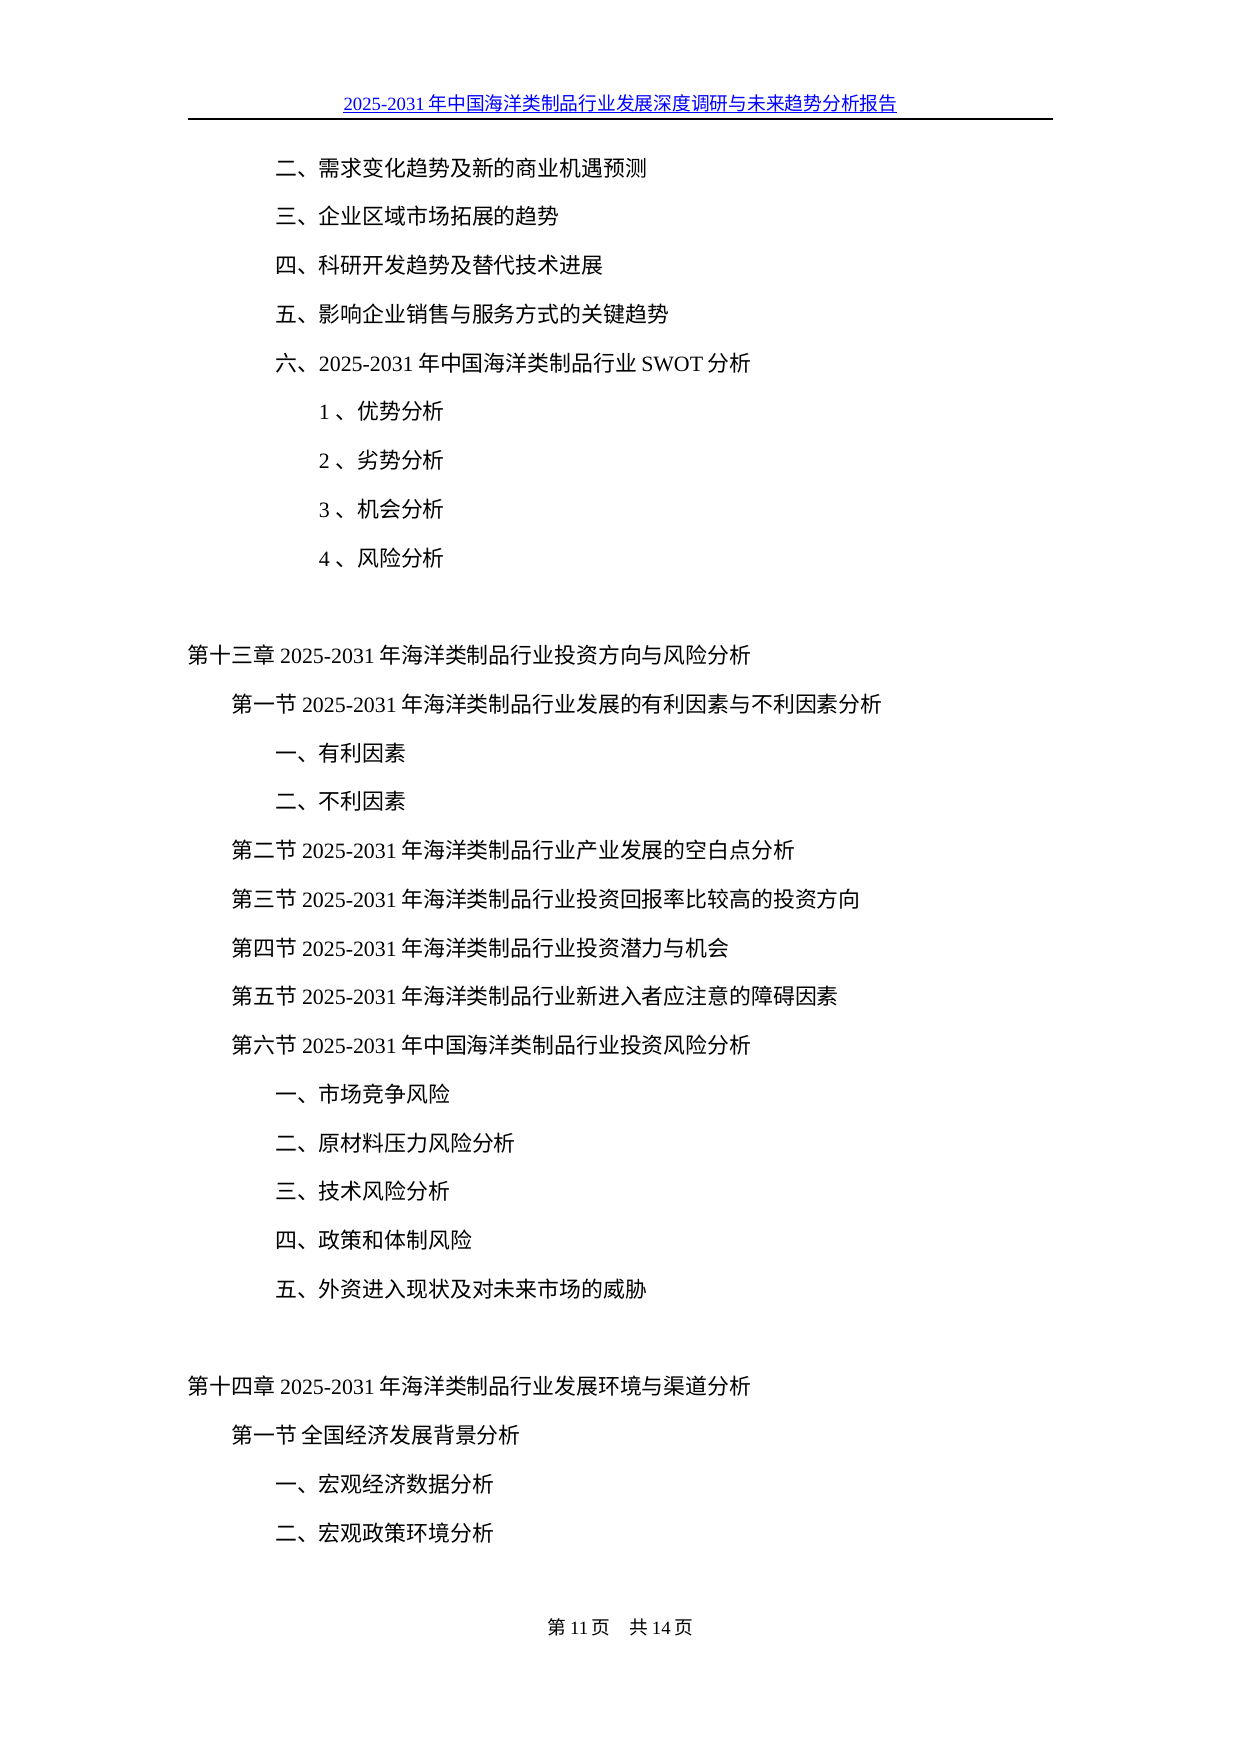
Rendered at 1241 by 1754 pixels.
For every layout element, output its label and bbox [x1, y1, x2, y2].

text [187, 150, 1053, 1548]
